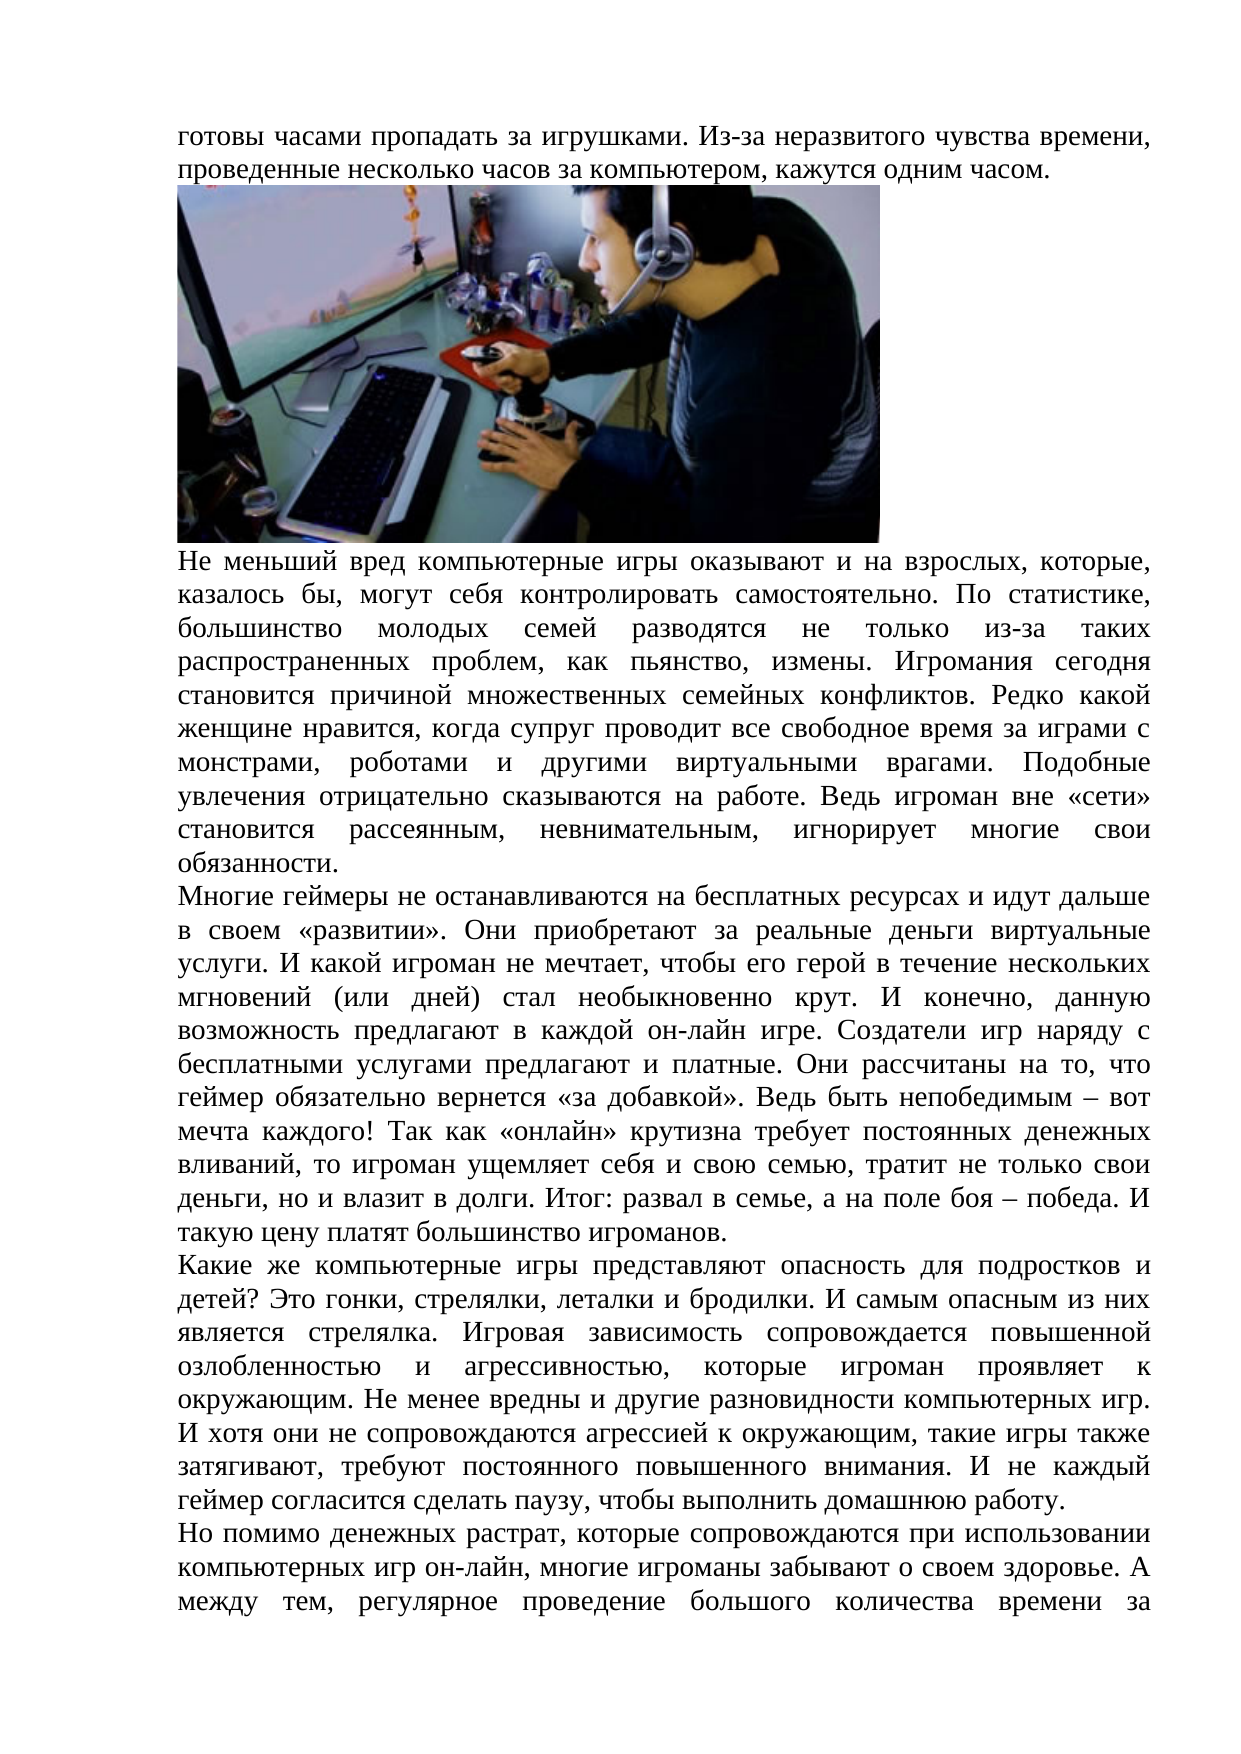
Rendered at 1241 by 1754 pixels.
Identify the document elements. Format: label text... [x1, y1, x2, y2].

text Многие геймеры не останавливаются на бесплатных ресурсах и идут дальше в своем «развитии». Они приобретают за реальные деньги виртуальные услуги. И какой игроман не мечтает, чтобы его герой в течение нескольких мгновений (или дней) стал необыкновенно крут. И конечно, данную возможность предлагают в каждой он-лайн игре. Создатели игр наряду с бесплатными услугами предлагают и платные. Они рассчитаны на то, что геймер обязательно вернется «за добавкой». Ведь быть непобедимым – вот мечта каждого! Так как «онлайн» крутизна требует постоянных денежных вливаний, то игроман ущемляет себя и свою семью, тратит не только свои деньги, но и влазит в долги. Итог: развал в семье, а на поле боя – победа. И такую цену платят большинство игроманов. [177, 878, 1152, 1247]
picture [177, 185, 880, 543]
text Какие же компьютерные игры представляют опасность для подростков и детей? Это гонки, стрелялки, леталки и бродилки. И самым опасным из них является стрелялка. Игровая зависимость сопровождается повышенной озлобленностью и агрессивностью, которые игроман проявляет к окружающим. Не менее вредны и другие разновидности компьютерных игр. И хотя они не сопровождаются агрессией к окружающим, такие игры также затягивают, требуют постоянного повышенного внимания. И не каждый геймер согласится сделать паузу, чтобы выполнить домашнюю работу. [177, 1247, 1152, 1516]
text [177, 1516, 1152, 1616]
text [177, 118, 1152, 185]
text Не меньший вред компьютерные игры оказывают и на взрослых, которые, казалось бы, могут себя контролировать самостоятельно. По статистике, большинство молодых семей разводятся не только из-за таких распространенных проблем, как пьянство, измены. Игромания сегодня становится причиной множественных семейных конфликтов. Редко какой женщине нравится, когда супруг проводит все свободное время за играми с монстрами, роботами и другими виртуальными врагами. Подобные увлечения отрицательно сказываются на работе. Ведь игроман вне «сети» становится рассеянным, невнимательным, игнорирует многие свои обязанности. [177, 543, 1152, 878]
